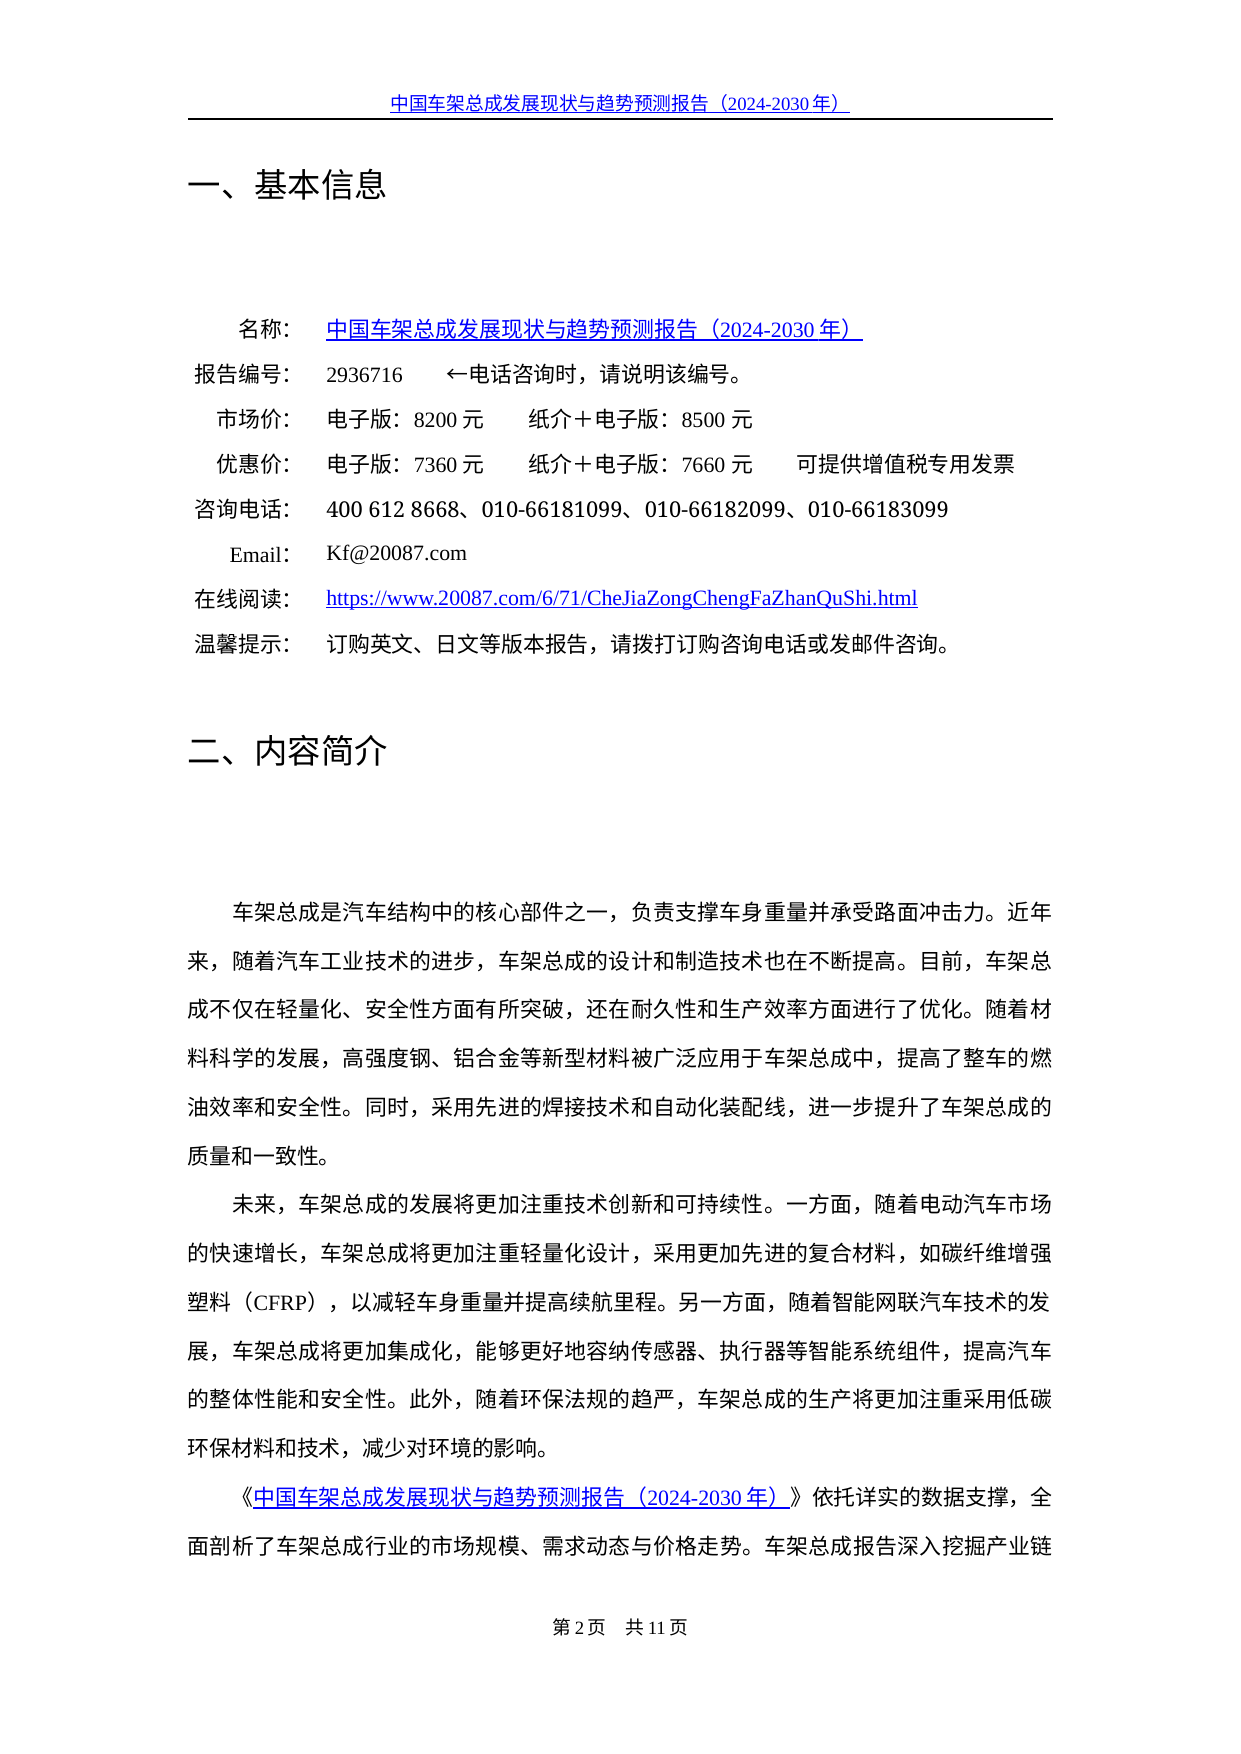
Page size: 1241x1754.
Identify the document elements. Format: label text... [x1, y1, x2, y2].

title 二、内容简介 [187, 717, 1053, 782]
title 一、基本信息 [187, 150, 1053, 215]
table_header 名称： [167, 312, 315, 357]
table_cell 电子版：8200 元 纸介＋电子版：8500 元 [315, 402, 1073, 447]
table_cell 优惠价： [167, 447, 315, 492]
table_header 中国车架总成发展现状与趋势预测报告（2024-2030年） [315, 312, 1073, 357]
table_cell Kf@20087.com [315, 537, 1073, 582]
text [187, 894, 1053, 1561]
table_cell 报告编号： [167, 357, 315, 402]
table_cell 在线阅读： [167, 582, 315, 627]
table_cell 市场价： [167, 402, 315, 447]
table_cell [315, 582, 1073, 627]
table_cell 电子版：7360 元 纸介＋电子版：7660 元 可提供增值税专用发票 [315, 447, 1073, 492]
table_cell 温馨提示： [167, 627, 315, 672]
table_cell Email： [167, 537, 315, 582]
table_cell 订购英文、日文等版本报告，请拨打订购咨询电话或发邮件咨询。 [315, 627, 1073, 672]
table_cell 2936716 ←电话咨询时，请说明该编号。 [315, 357, 1073, 402]
table_cell 400 612 8668、010-66181099、010-66182099、010-66183099 [315, 492, 1073, 537]
table_cell 咨询电话： [167, 492, 315, 537]
